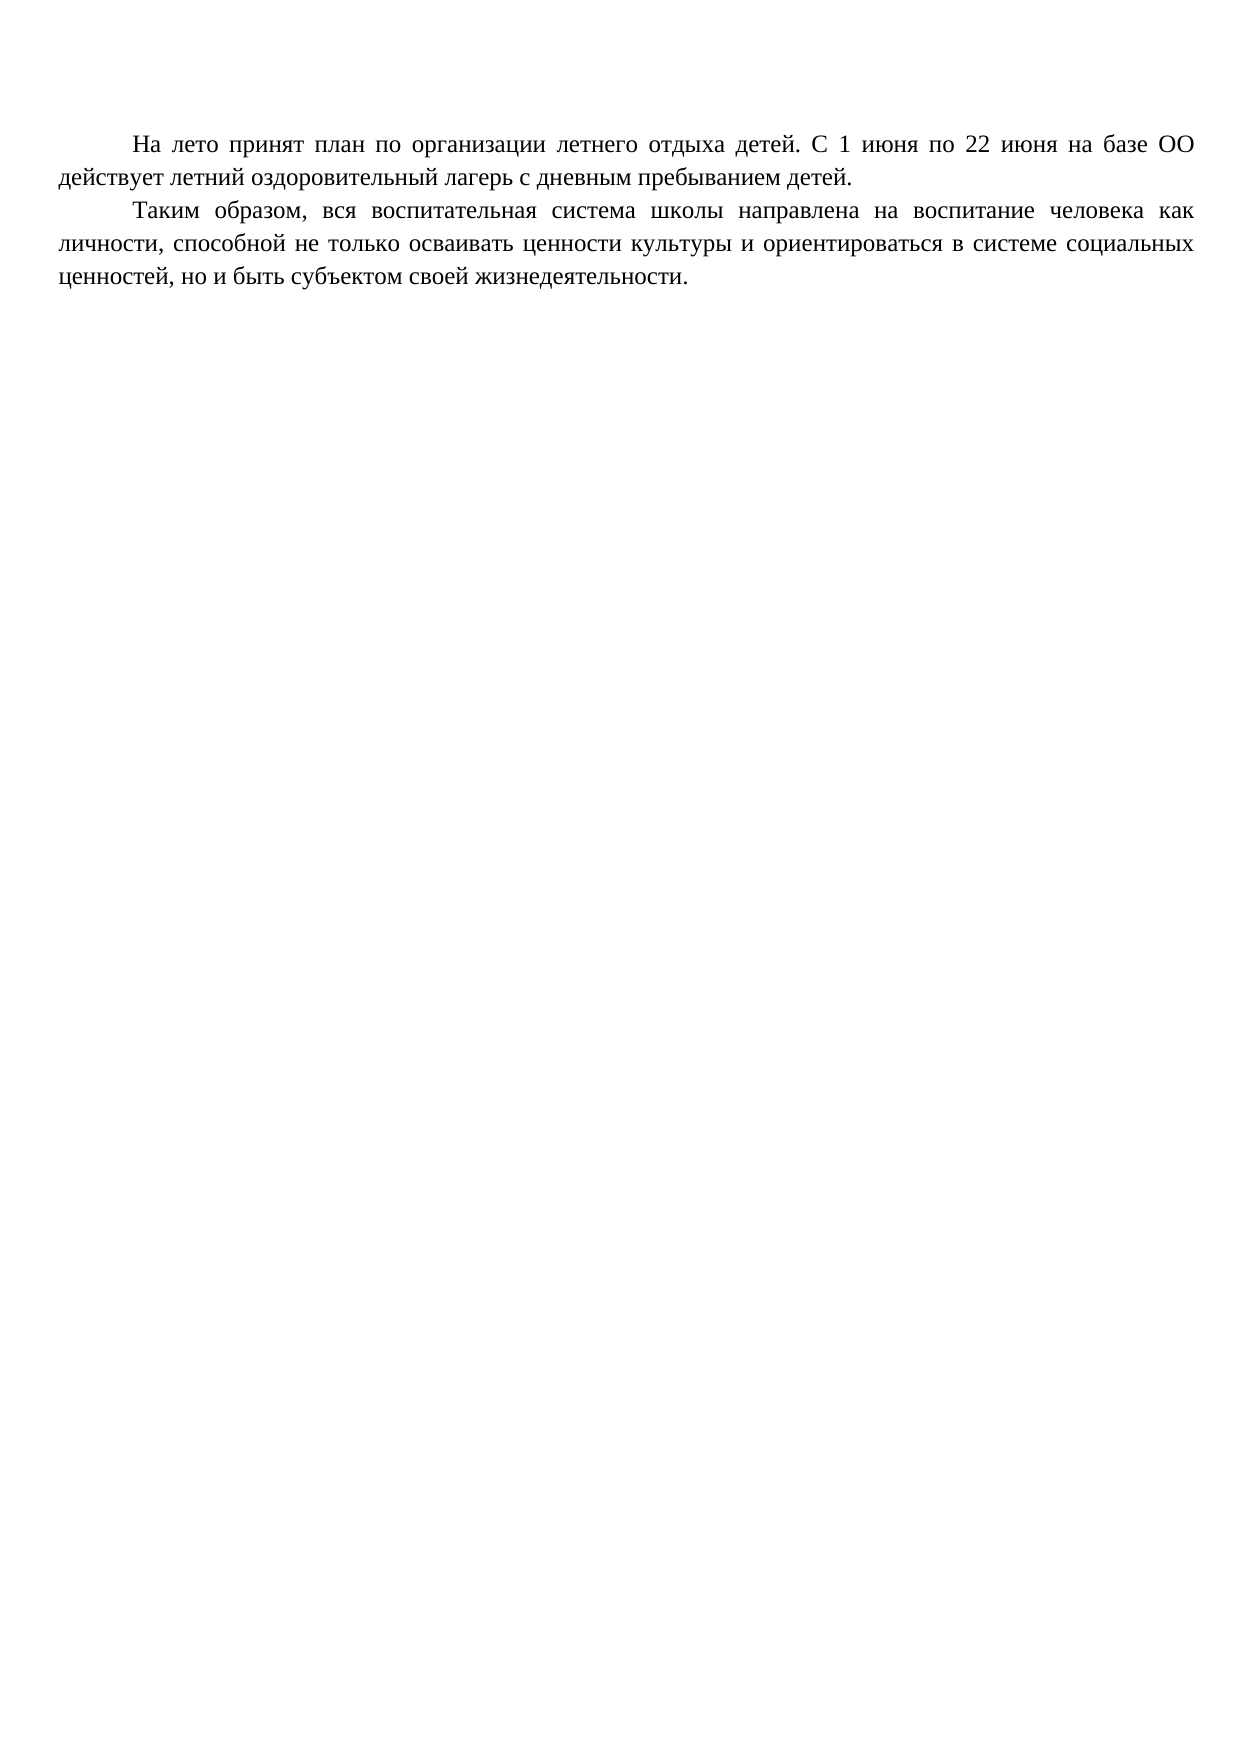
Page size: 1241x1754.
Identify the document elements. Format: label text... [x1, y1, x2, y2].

text На лето принят план по организации летнего отдыха детей. С 1 июня по 22 июня на базе ОО действует летний оздоровительный лагерь с дневным пребыванием детей. [58, 129, 1196, 190]
text Таким образом, вся воспитательная система школы направлена на воспитание человека как личности, способной не только осваивать ценности культуры и ориентироваться в системе социальных ценностей, но и быть субъектом своей жизнедеятельности. [58, 195, 1196, 289]
